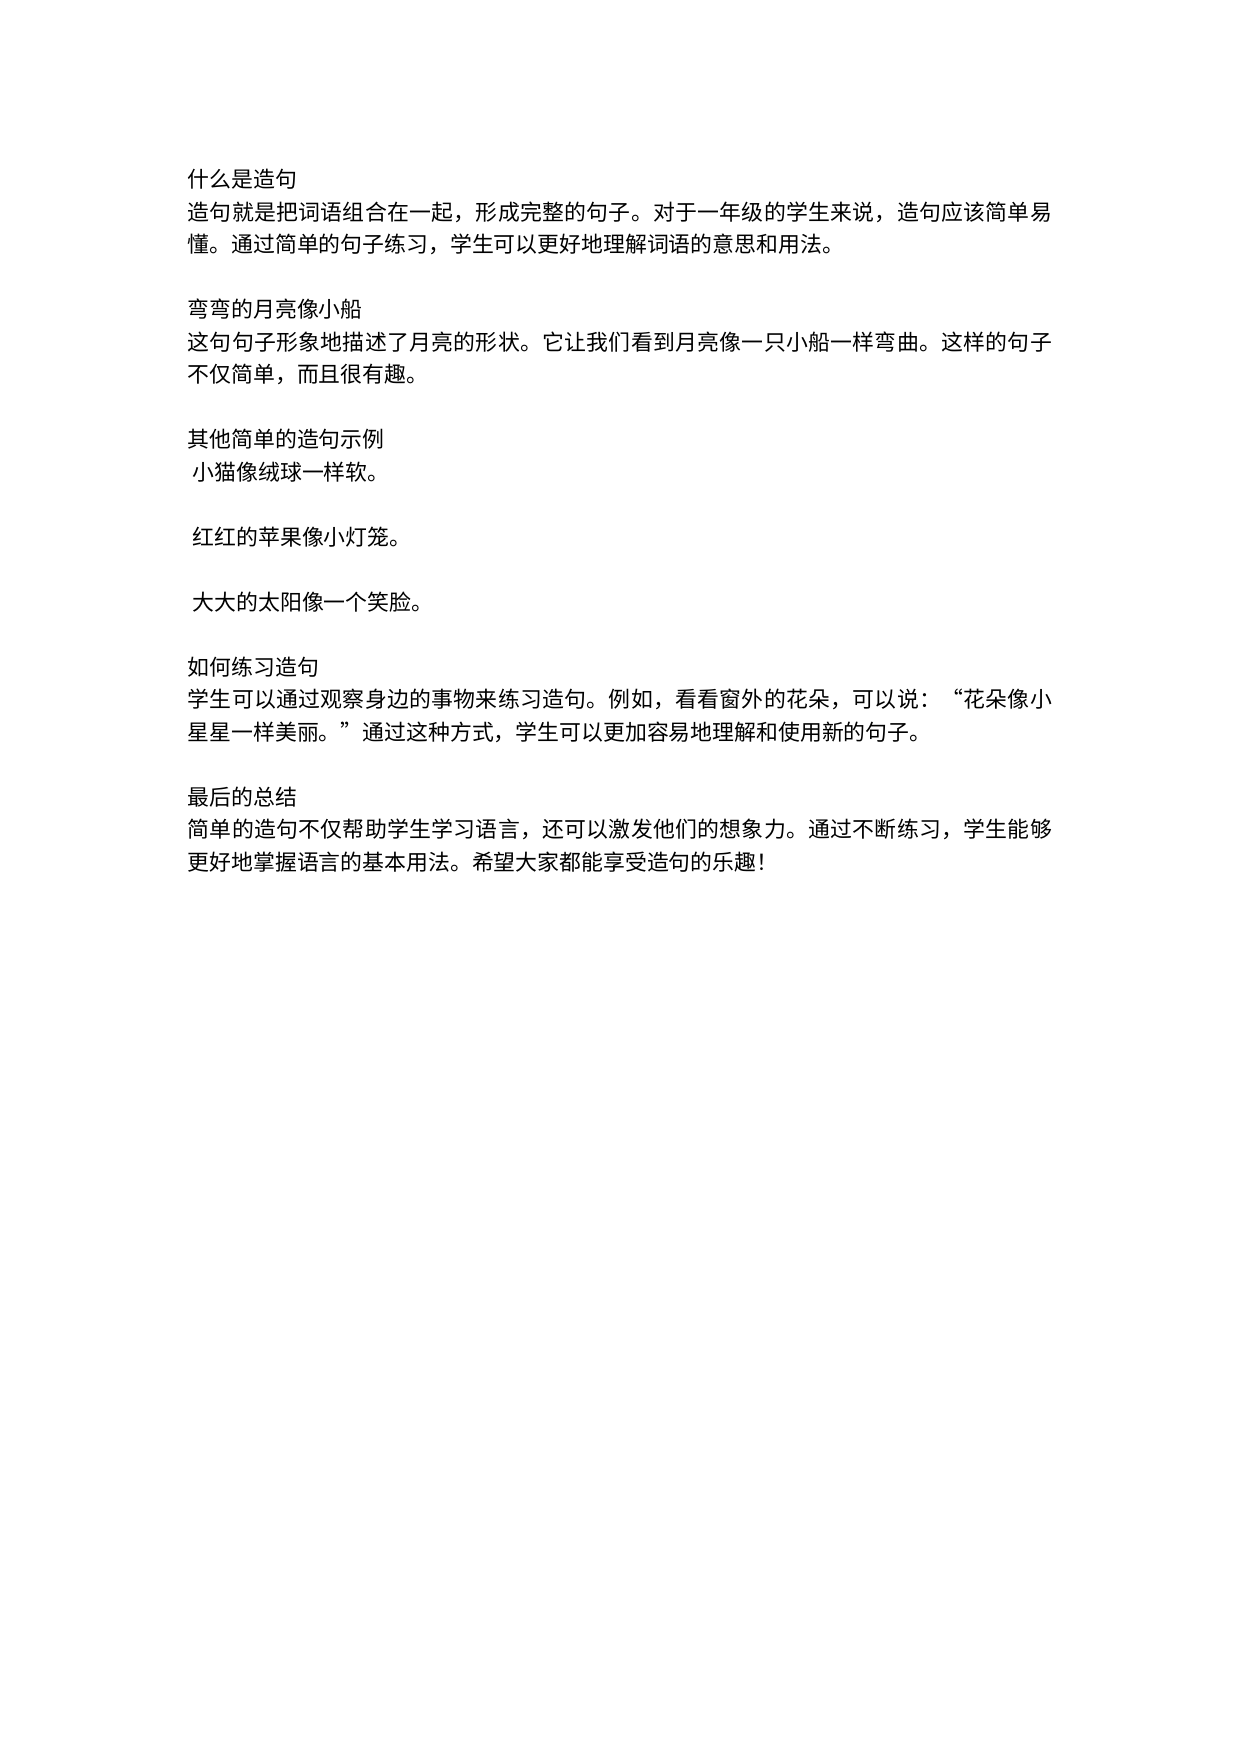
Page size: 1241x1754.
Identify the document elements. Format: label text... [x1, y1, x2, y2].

text 简单的造句不仅帮助学生学习语言，还可以激发他们的想象力。通过不断练习，学生能够更好地掌握语言的基本用法。希望大家都能享受造句的乐趣！ [187, 812, 1053, 877]
text 什么是造句 [187, 162, 1053, 194]
text 小猫像绒球一样软。 [187, 454, 1053, 487]
text 弯弯的月亮像小船 [187, 292, 1053, 324]
text 这句句子形象地描述了月亮的形状。它让我们看到月亮像一只小船一样弯曲。这样的句子不仅简单，而且很有趣。 [187, 324, 1053, 389]
text 如何练习造句 [187, 649, 1053, 682]
text 学生可以通过观察身边的事物来练习造句。例如，看看窗外的花朵，可以说：“花朵像小星星一样美丽。”通过这种方式，学生可以更加容易地理解和使用新的句子。 [187, 682, 1053, 747]
text 最后的总结 [187, 779, 1053, 812]
text 其他简单的造句示例 [187, 422, 1053, 454]
text 造句就是把词语组合在一起，形成完整的句子。对于一年级的学生来说，造句应该简单易懂。通过简单的句子练习，学生可以更好地理解词语的意思和用法。 [187, 194, 1053, 259]
text 大大的太阳像一个笑脸。 [187, 584, 1053, 617]
text 红红的苹果像小灯笼。 [187, 519, 1053, 552]
